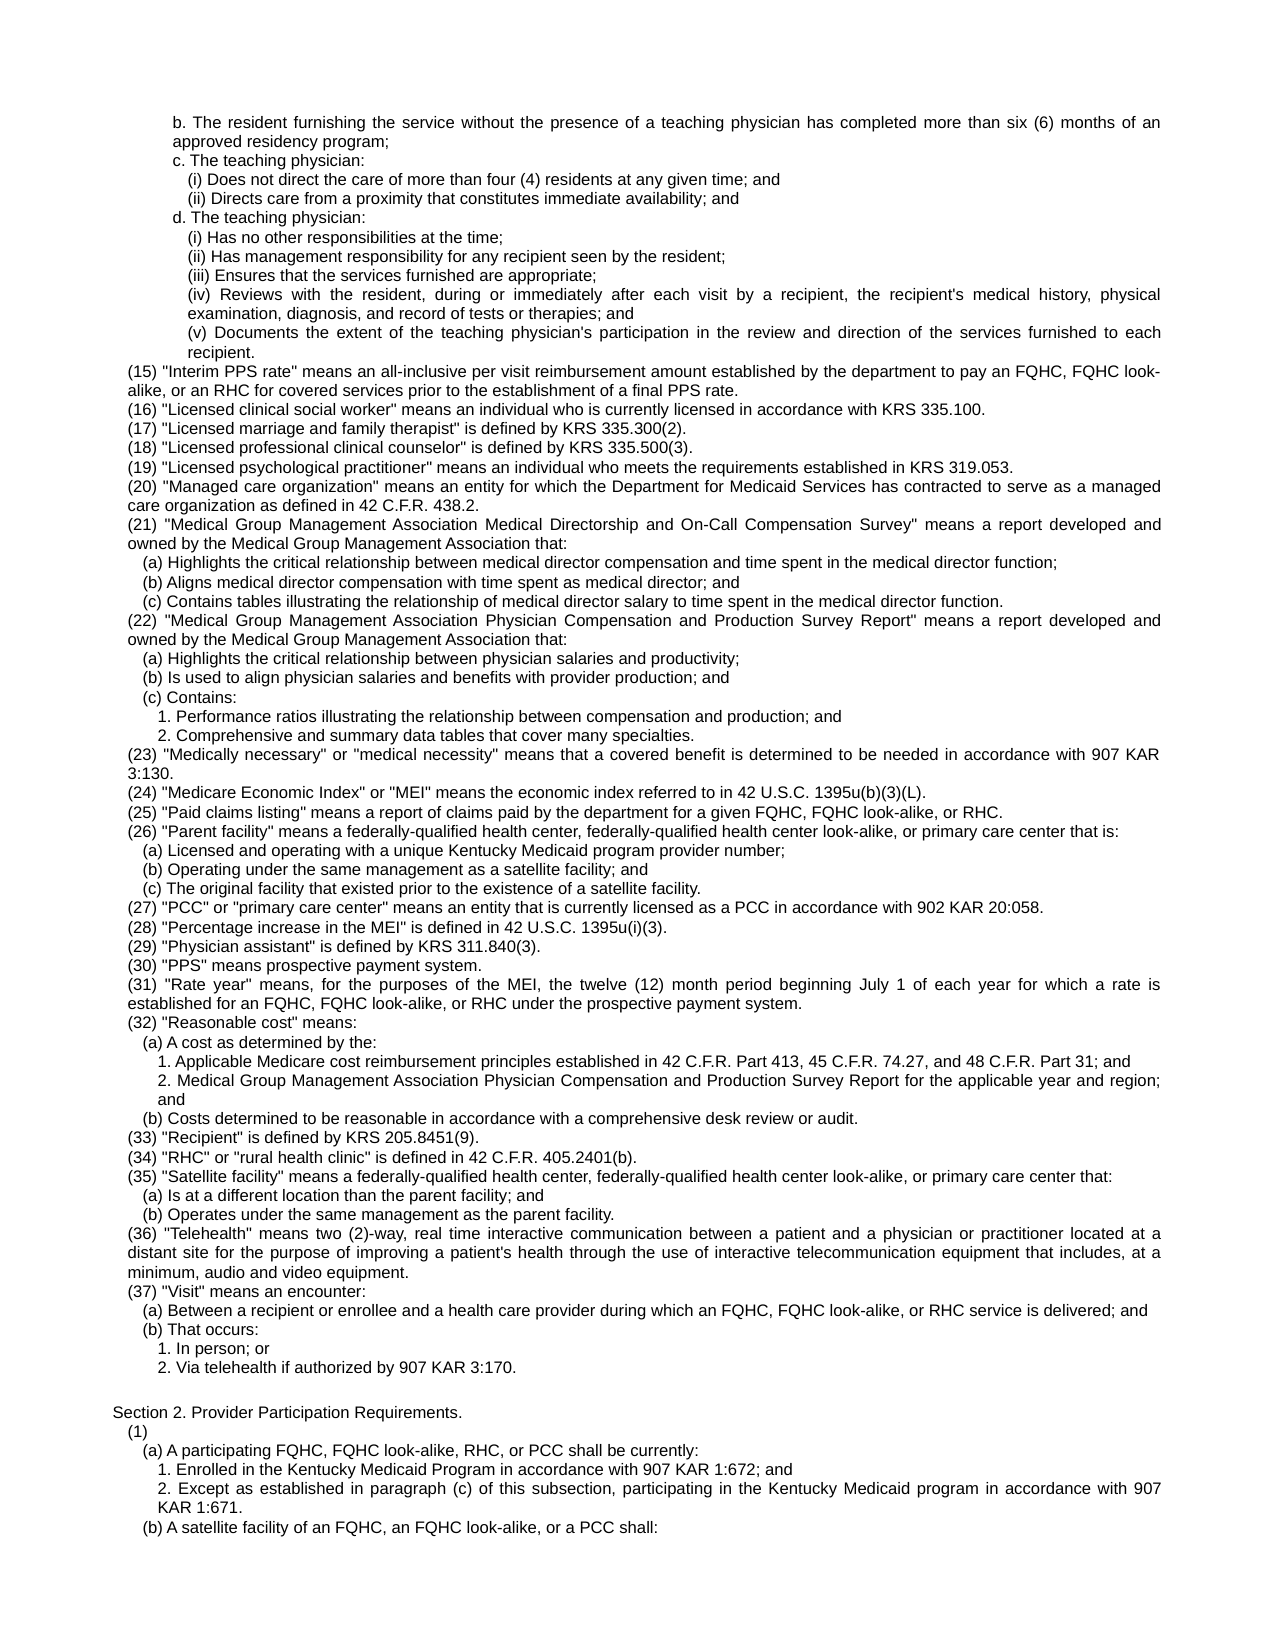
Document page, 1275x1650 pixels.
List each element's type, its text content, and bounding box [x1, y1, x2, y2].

text (34) "RHC" or "rural health clinic" is defined in 42 C.F.R. 405.2401(b). [127, 1147, 1162, 1167]
text (i) Has no other responsibilities at the time; [187, 227, 1162, 247]
text (b) A satellite facility of an FQHC, an FQHC look-alike, or a PCC shall: [142, 1517, 1162, 1537]
text (30) "PPS" means prospective payment system. [127, 956, 1162, 975]
text 2. Except as established in paragraph (c) of this subsection, participating in the Kentucky Medicaid program in accordance with 907 KAR 1:671. [157, 1479, 1162, 1517]
text 1. Performance ratios illustrating the relationship between compensation and production; and [157, 707, 1162, 726]
text (a) Is at a different location than the parent facility; and [142, 1186, 1162, 1205]
text 1. In person; or [157, 1339, 1162, 1358]
text (ii) Has management responsibility for any recipient seen by the resident; [187, 247, 1162, 266]
text (16) "Licensed clinical social worker" means an individual who is currently licensed in accordance with KRS 335.100. [127, 400, 1162, 419]
text (32) "Reasonable cost" means: [127, 1013, 1162, 1032]
text 1. Enrolled in the Kentucky Medicaid Program in accordance with 907 KAR 1:672; and [157, 1460, 1162, 1479]
text (iii) Ensures that the services furnished are appropriate; [187, 266, 1162, 285]
text (a) Between a recipient or enrollee and a health care provider during which an FQHC, FQHC look-alike, or RHC service is delivered; and [142, 1301, 1162, 1320]
text (a) A participating FQHC, FQHC look-alike, RHC, or PCC shall be currently: [142, 1441, 1162, 1460]
text (33) "Recipient" is defined by KRS 205.8451(9). [127, 1128, 1162, 1147]
text (v) Documents the extent of the teaching physician's participation in the review and direction of the services furnished to each recipient. [187, 323, 1162, 362]
text (31) "Rate year" means, for the purposes of the MEI, the twelve (12) month period beginning July 1 of each year for which a rate is established for an FQHC, FQHC look-alike, or RHC under the prospective payment system. [127, 975, 1162, 1013]
text (1) [127, 1422, 1162, 1441]
text (a) Licensed and operating with a unique Kentucky Medicaid program provider number; [142, 841, 1162, 860]
text c. The teaching physician: [172, 151, 1162, 170]
text (25) "Paid claims listing" means a report of claims paid by the department for a given FQHC, FQHC look-alike, or RHC. [127, 802, 1162, 822]
text b. The resident furnishing the service without the presence of a teaching physician has completed more than six (6) months of an approved residency program; [172, 112, 1162, 151]
text (27) "PCC" or "primary care center" means an entity that is currently licensed as a PCC in accordance with 902 KAR 20:058. [127, 898, 1162, 917]
text (i) Does not direct the care of more than four (4) residents at any given time; and [187, 170, 1162, 189]
text d. The teaching physician: [172, 208, 1162, 227]
text (c) Contains tables illustrating the relationship of medical director salary to time spent in the medical director function. [142, 592, 1162, 611]
text (24) "Medicare Economic Index" or "MEI" means the economic index referred to in 42 U.S.C. 1395u(b)(3)(L). [127, 783, 1162, 802]
text (29) "Physician assistant" is defined by KRS 311.840(3). [127, 937, 1162, 956]
text (37) "Visit" means an encounter: [127, 1282, 1162, 1301]
text (35) "Satellite facility" means a federally-qualified health center, federally-qualified health center look-alike, or primary care center that: [127, 1167, 1162, 1186]
text (21) "Medical Group Management Association Medical Directorship and On-Call Compensation Survey" means a report developed and owned by the Medical Group Management Association that: [127, 515, 1162, 553]
text (19) "Licensed psychological practitioner" means an individual who meets the requirements established in KRS 319.053. [127, 457, 1162, 477]
text (c) Contains: [142, 687, 1162, 707]
text 2. Comprehensive and summary data tables that cover many specialties. [157, 726, 1162, 745]
text Section 2. Provider Participation Requirements. [112, 1402, 1162, 1422]
text (28) "Percentage increase in the MEI" is defined in 42 U.S.C. 1395u(i)(3). [127, 917, 1162, 937]
text (23) "Medically necessary" or "medical necessity" means that a covered benefit is determined to be needed in accordance with 907 KAR 3:130. [127, 745, 1162, 783]
text (b) Costs determined to be reasonable in accordance with a comprehensive desk review or audit. [142, 1109, 1162, 1128]
text (a) Highlights the critical relationship between medical director compensation and time spent in the medical director function; [142, 553, 1162, 572]
text (20) "Managed care organization" means an entity for which the Department for Medicaid Services has contracted to serve as a managed care organization as defined in 42 C.F.R. 438.2. [127, 477, 1162, 515]
text (b) Operating under the same management as a satellite facility; and [142, 860, 1162, 879]
text 2. Via telehealth if authorized by 907 KAR 3:170. [157, 1358, 1162, 1377]
text (b) Operates under the same management as the parent facility. [142, 1205, 1162, 1224]
text (15) "Interim PPS rate" means an all-inclusive per visit reimbursement amount established by the department to pay an FQHC, FQHC look-alike, or an RHC for covered services prior to the establishment of a final PPS rate. [127, 362, 1162, 400]
text (22) "Medical Group Management Association Physician Compensation and Production Survey Report" means a report developed and owned by the Medical Group Management Association that: [127, 611, 1162, 649]
text (a) A cost as determined by the: [142, 1032, 1162, 1052]
text 2. Medical Group Management Association Physician Compensation and Production Survey Report for the applicable year and region; and [157, 1071, 1162, 1109]
text (17) "Licensed marriage and family therapist" is defined by KRS 335.300(2). [127, 419, 1162, 438]
text (b) Is used to align physician salaries and benefits with provider production; and [142, 668, 1162, 687]
text (iv) Reviews with the resident, during or immediately after each visit by a recipient, the recipient's medical history, physical examination, diagnosis, and record of tests or therapies; and [187, 285, 1162, 323]
text (36) "Telehealth" means two (2)-way, real time interactive communication between a patient and a physician or practitioner located at a distant site for the purpose of improving a patient's health through the use of interactive telecommunication equipment that includes, at a minimum, audio and video equipment. [127, 1224, 1162, 1282]
text (26) "Parent facility" means a federally-qualified health center, federally-qualified health center look-alike, or primary care center that is: [127, 822, 1162, 841]
text (c) The original facility that existed prior to the existence of a satellite facility. [142, 879, 1162, 898]
text (b) Aligns medical director compensation with time spent as medical director; and [142, 572, 1162, 592]
text (ii) Directs care from a proximity that constitutes immediate availability; and [187, 189, 1162, 208]
text (a) Highlights the critical relationship between physician salaries and productivity; [142, 649, 1162, 668]
text 1. Applicable Medicare cost reimbursement principles established in 42 C.F.R. Part 413, 45 C.F.R. 74.27, and 48 C.F.R. Part 31; and [157, 1052, 1162, 1071]
text (18) "Licensed professional clinical counselor" is defined by KRS 335.500(3). [127, 438, 1162, 457]
text (b) That occurs: [142, 1320, 1162, 1339]
